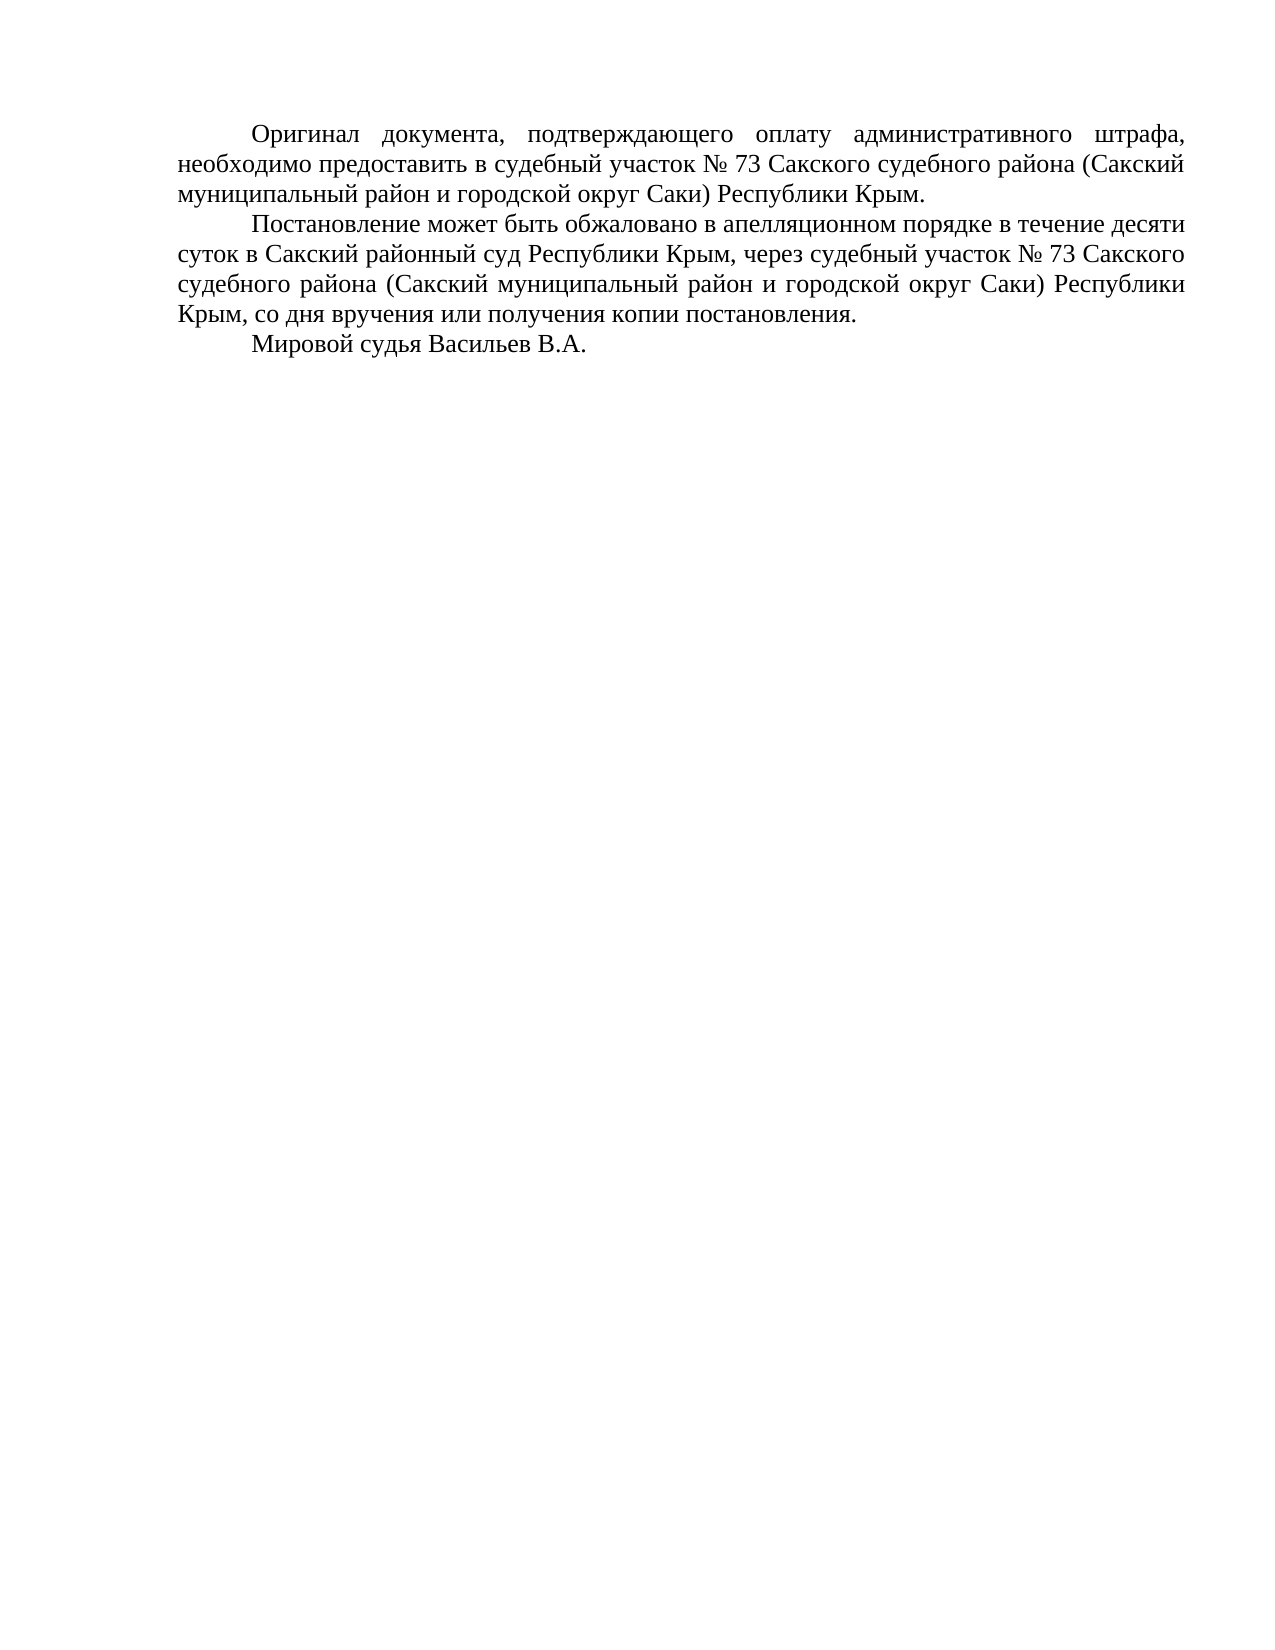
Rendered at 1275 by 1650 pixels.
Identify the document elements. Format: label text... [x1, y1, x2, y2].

text Мировой судья Васильев В.А. [177, 328, 1186, 358]
text Оригинал документа, подтверждающего оплату административного штрафа, необходимо предоставить в судебный участок № 73 Сакского судебного района (Сакский муниципальный район и городской округ Саки) Республики Крым. [177, 118, 1186, 208]
text Постановление может быть обжаловано в апелляционном порядке в течение десяти суток в Сакский районный суд Республики Крым, через судебный участок № 73 Сакского судебного района (Сакский муниципальный район и городской округ Саки) Республики Крым, со дня вручения или получения копии постановления. [177, 208, 1186, 328]
